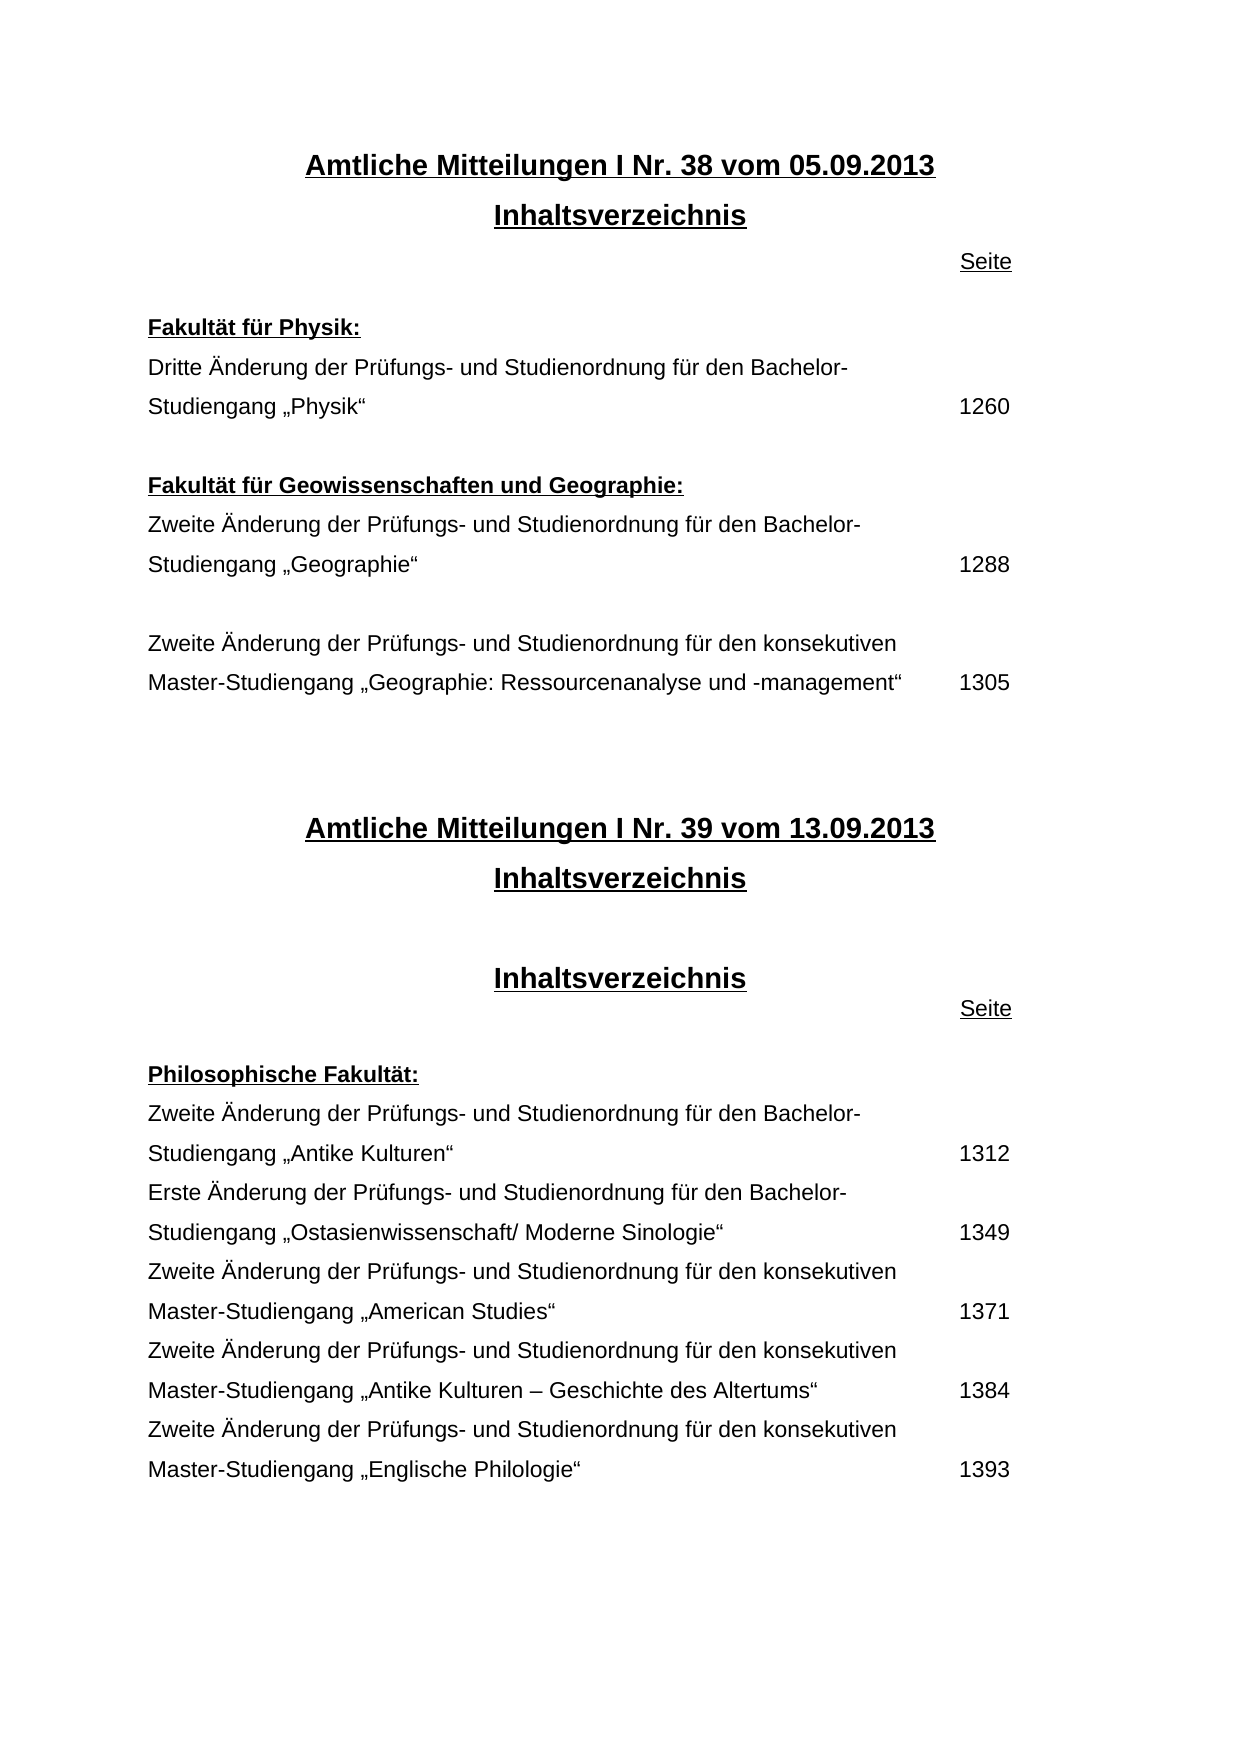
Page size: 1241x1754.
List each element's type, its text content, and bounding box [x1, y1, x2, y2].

text Amtliche Mitteilungen I Nr. 38 vom 05.09.2013 [148, 148, 1093, 181]
subtitle Inhaltsverzeichnis [148, 962, 1093, 995]
text Erste Änderung der Prüfungs- und Studienordnung für den Bachelor- Studiengang „Ostasienwissenschaft/ Moderne Sinologie“ 1349 [148, 1179, 1093, 1245]
text Zweite Änderung der Prüfungs- und Studienordnung für den Bachelor- Studiengang „Geographie“ 1288 [148, 511, 1093, 577]
text Zweite Änderung der Prüfungs- und Studienordnung für den konsekutiven Master-Studiengang „Englische Philologie“ 1393 [148, 1416, 1093, 1482]
text Zweite Änderung der Prüfungs- und Studienordnung für den konsekutiven Master-Studiengang „Antike Kulturen – Geschichte des Altertums“ 1384 [148, 1337, 1093, 1403]
text Amtliche Mitteilungen I Nr. 39 vom 13.09.2013 [148, 811, 1093, 844]
subtitle Seite [148, 995, 1093, 1021]
subtitle Seite [148, 248, 1093, 274]
text Zweite Änderung der Prüfungs- und Studienordnung für den konsekutiven Master-Studiengang „Geographie: Ressourcenanalyse und -management“ 1305 [148, 630, 1093, 696]
text Inhaltsverzeichnis [148, 198, 1093, 231]
text Fakultät für Geowissenschaften und Geographie: [148, 472, 1093, 498]
text Fakultät für Physik: [148, 314, 1211, 340]
text Inhaltsverzeichnis [148, 861, 1093, 895]
text Dritte Änderung der Prüfungs- und Studienordnung für den Bachelor- Studiengang „Physik“ 1260 [148, 353, 1211, 419]
text Philosophische Fakultät: [148, 1061, 1211, 1087]
text Zweite Änderung der Prüfungs- und Studienordnung für den konsekutiven Master-Studiengang „American Studies“ 1371 [148, 1258, 1093, 1324]
text Zweite Änderung der Prüfungs- und Studienordnung für den Bachelor- Studiengang „Antike Kulturen“ 1312 [148, 1100, 1211, 1166]
